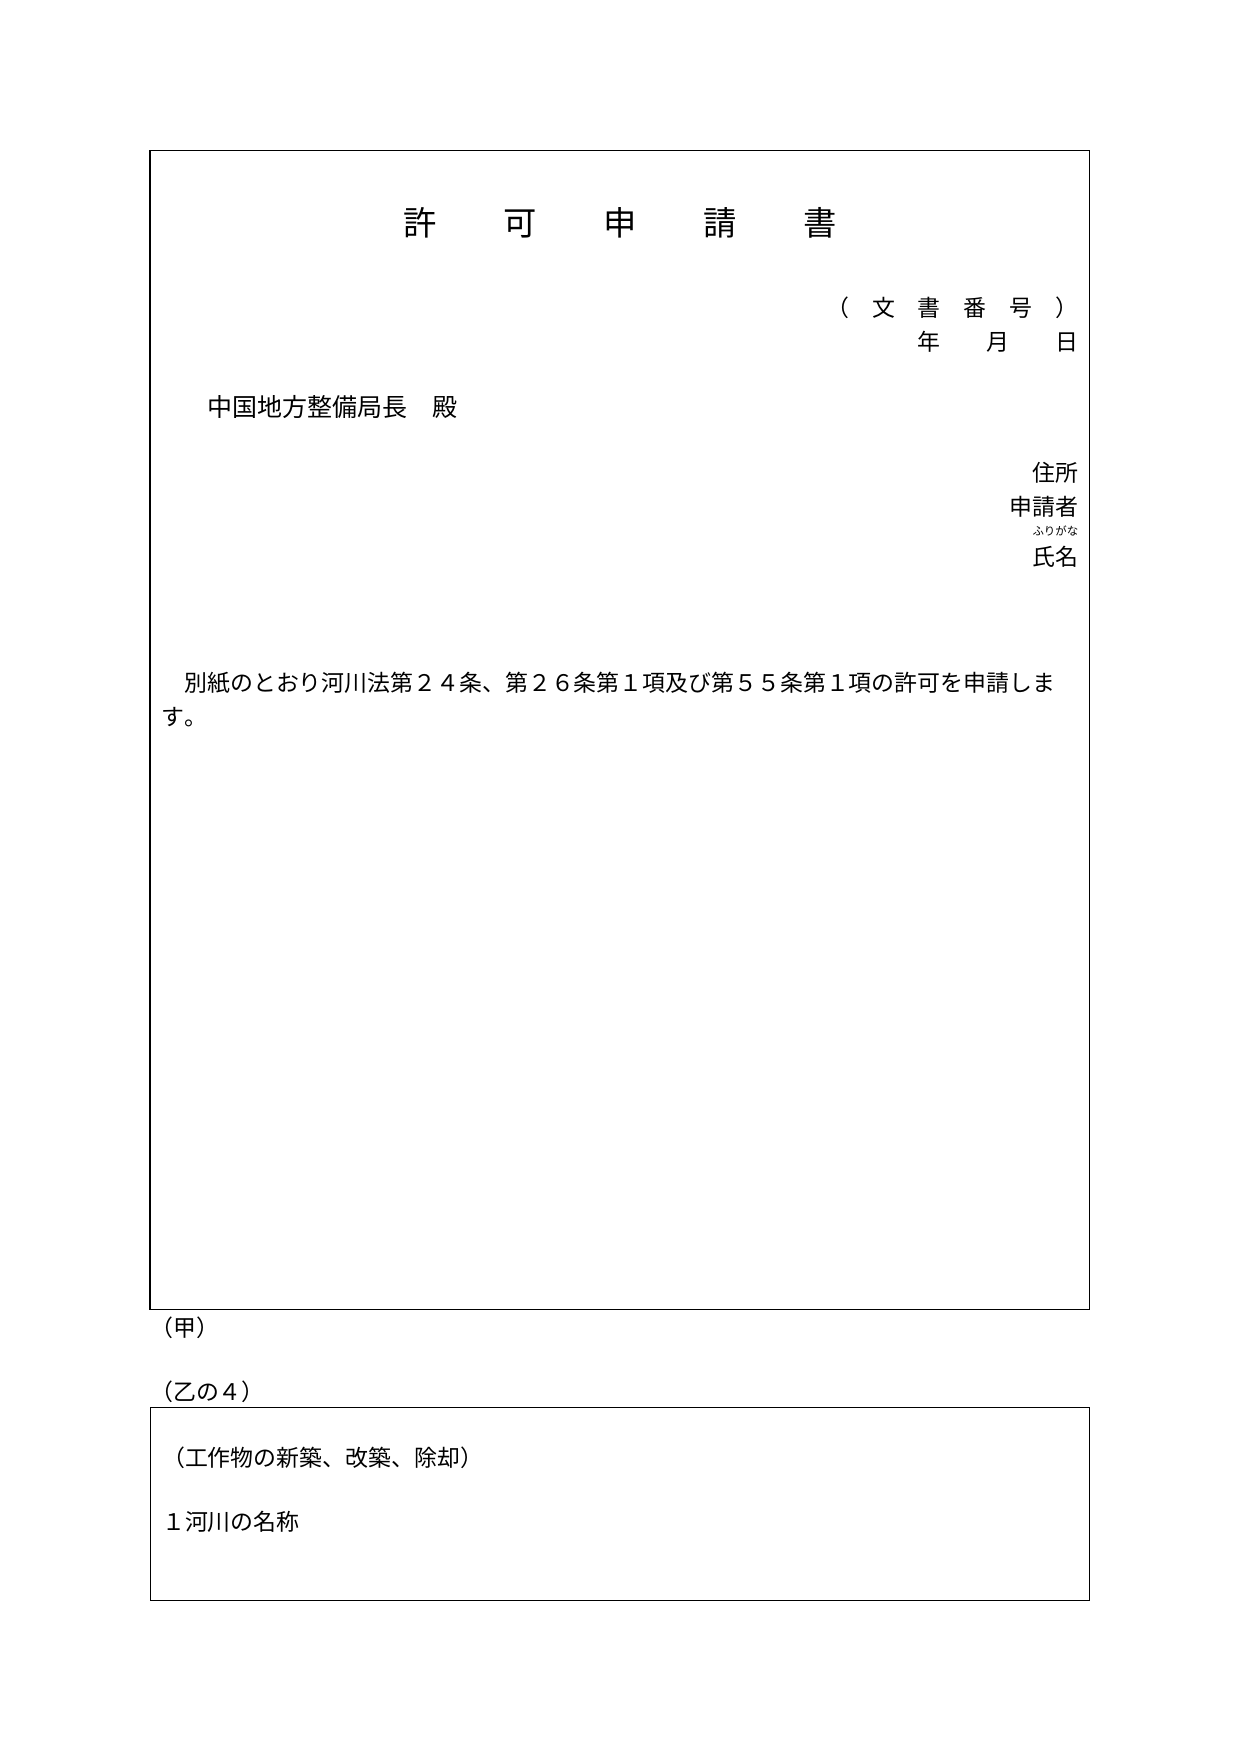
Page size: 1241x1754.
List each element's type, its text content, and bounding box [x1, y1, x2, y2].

table_header 許 可 申 請 書 （ 文 書 番 号 ） 年 月 日 中国地方整備局長 殿 住所 申請者 別紙のとおり河川法第２４条、第２６条第１項及び第５５条第１項の許可を申請します。 [151, 151, 1089, 1308]
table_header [151, 1408, 1089, 1600]
text （甲） [150, 1310, 1090, 1343]
text （乙の４） [150, 1374, 1090, 1407]
